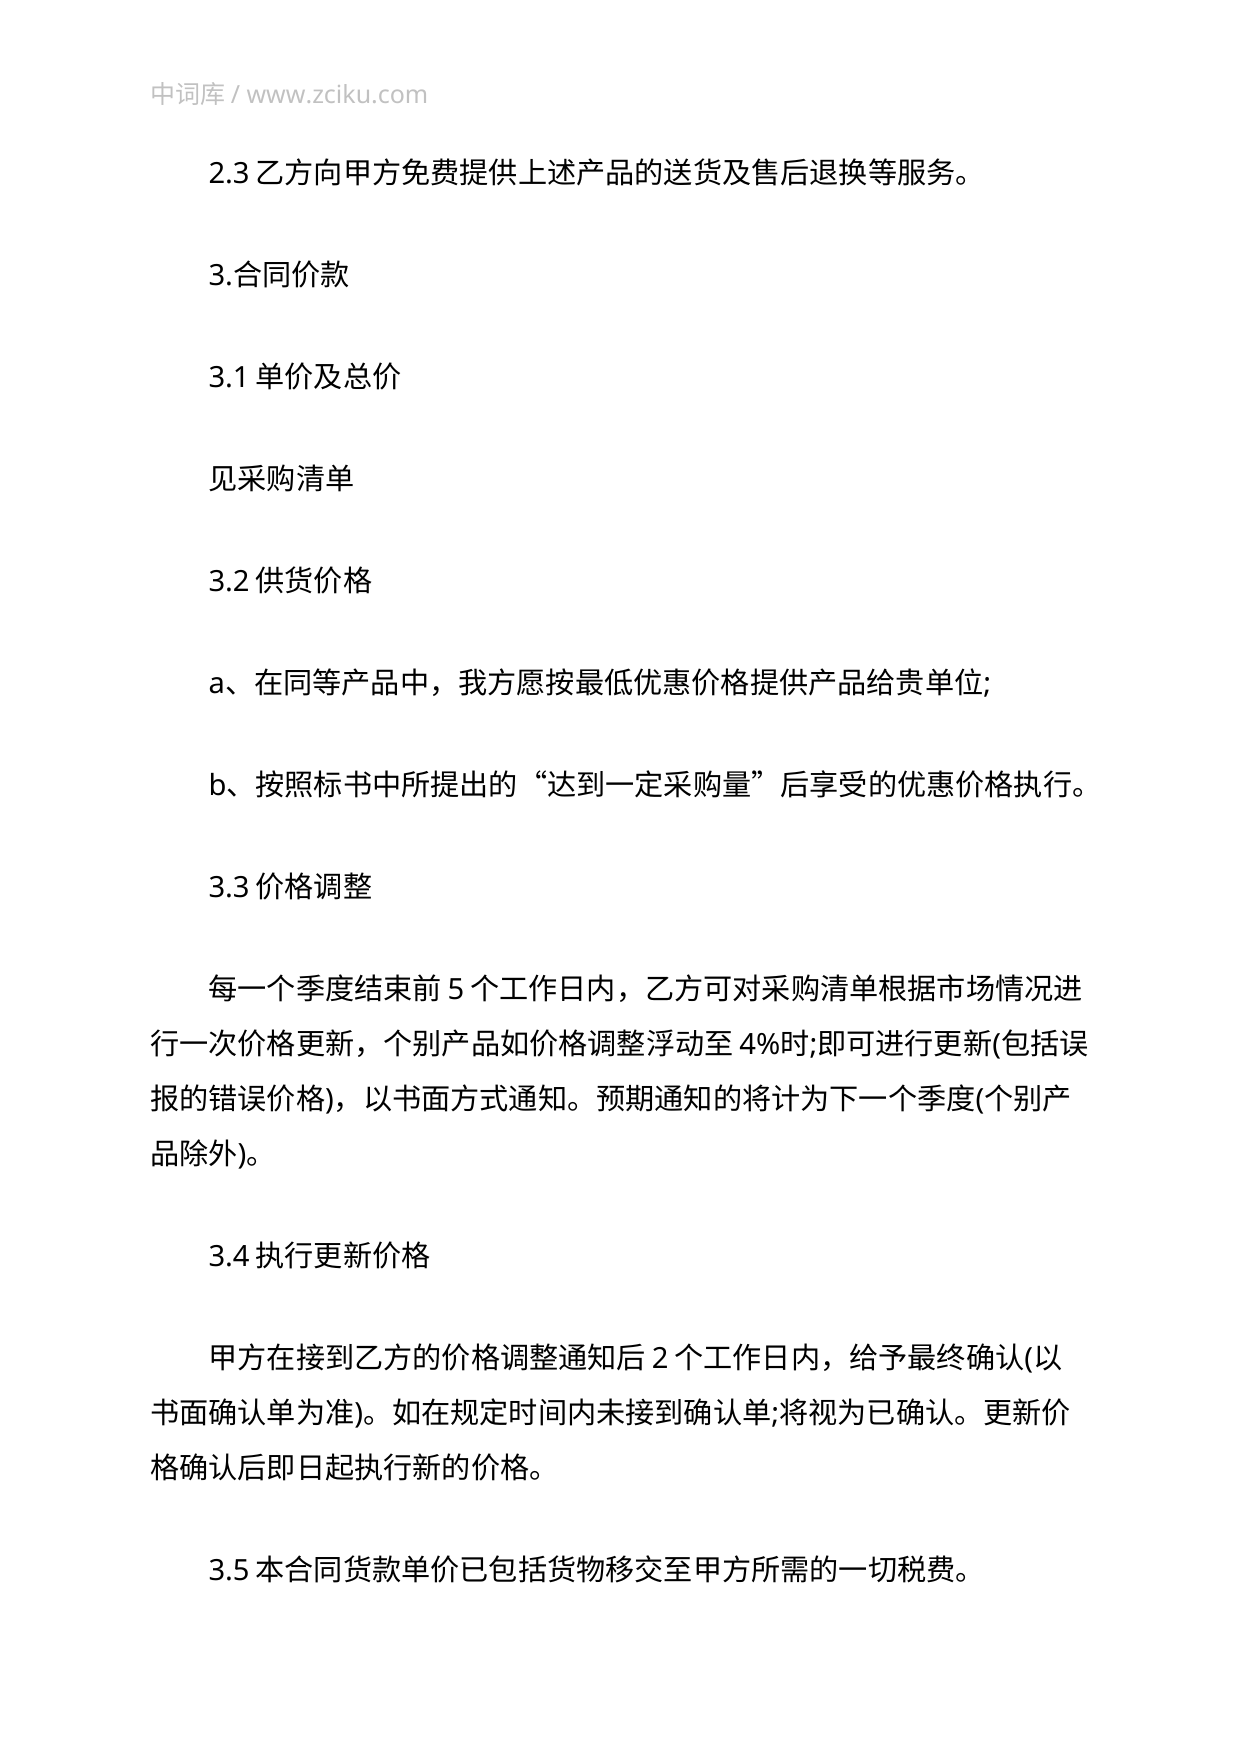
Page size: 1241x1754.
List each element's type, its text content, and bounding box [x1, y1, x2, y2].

text 3.2供货价格 [150, 558, 1090, 600]
text 3.1单价及总价 [150, 354, 1090, 396]
text 甲方在接到乙方的价格调整通知后2个工作日内，给予最终确认(以书面确认单为准)。如在规定时间内未接到确认单;将视为已确认。更新价格确认后即日起执行新的价格。 [150, 1334, 1090, 1487]
text 3.3价格调整 [150, 864, 1090, 906]
text 每一个季度结束前5个工作日内，乙方可对采购清单根据市场情况进行一次价格更新，个别产品如价格调整浮动至4%时;即可进行更新(包括误报的错误价格)，以书面方式通知。预期通知的将计为下一个季度(个别产品除外)。 [150, 966, 1090, 1173]
text 3.合同价款 [150, 252, 1090, 294]
text 2.3乙方向甲方免费提供上述产品的送货及售后退换等服务。 [150, 150, 1090, 192]
text b、按照标书中所提出的“达到一定采购量”后享受的优惠价格执行。 [150, 762, 1090, 804]
text 见采购清单 [150, 456, 1090, 498]
text 3.4执行更新价格 [150, 1233, 1090, 1275]
text a、在同等产品中，我方愿按最低优惠价格提供产品给贵单位; [150, 660, 1090, 702]
text 3.5本合同货款单价已包括货物移交至甲方所需的一切税费。 [150, 1546, 1090, 1589]
